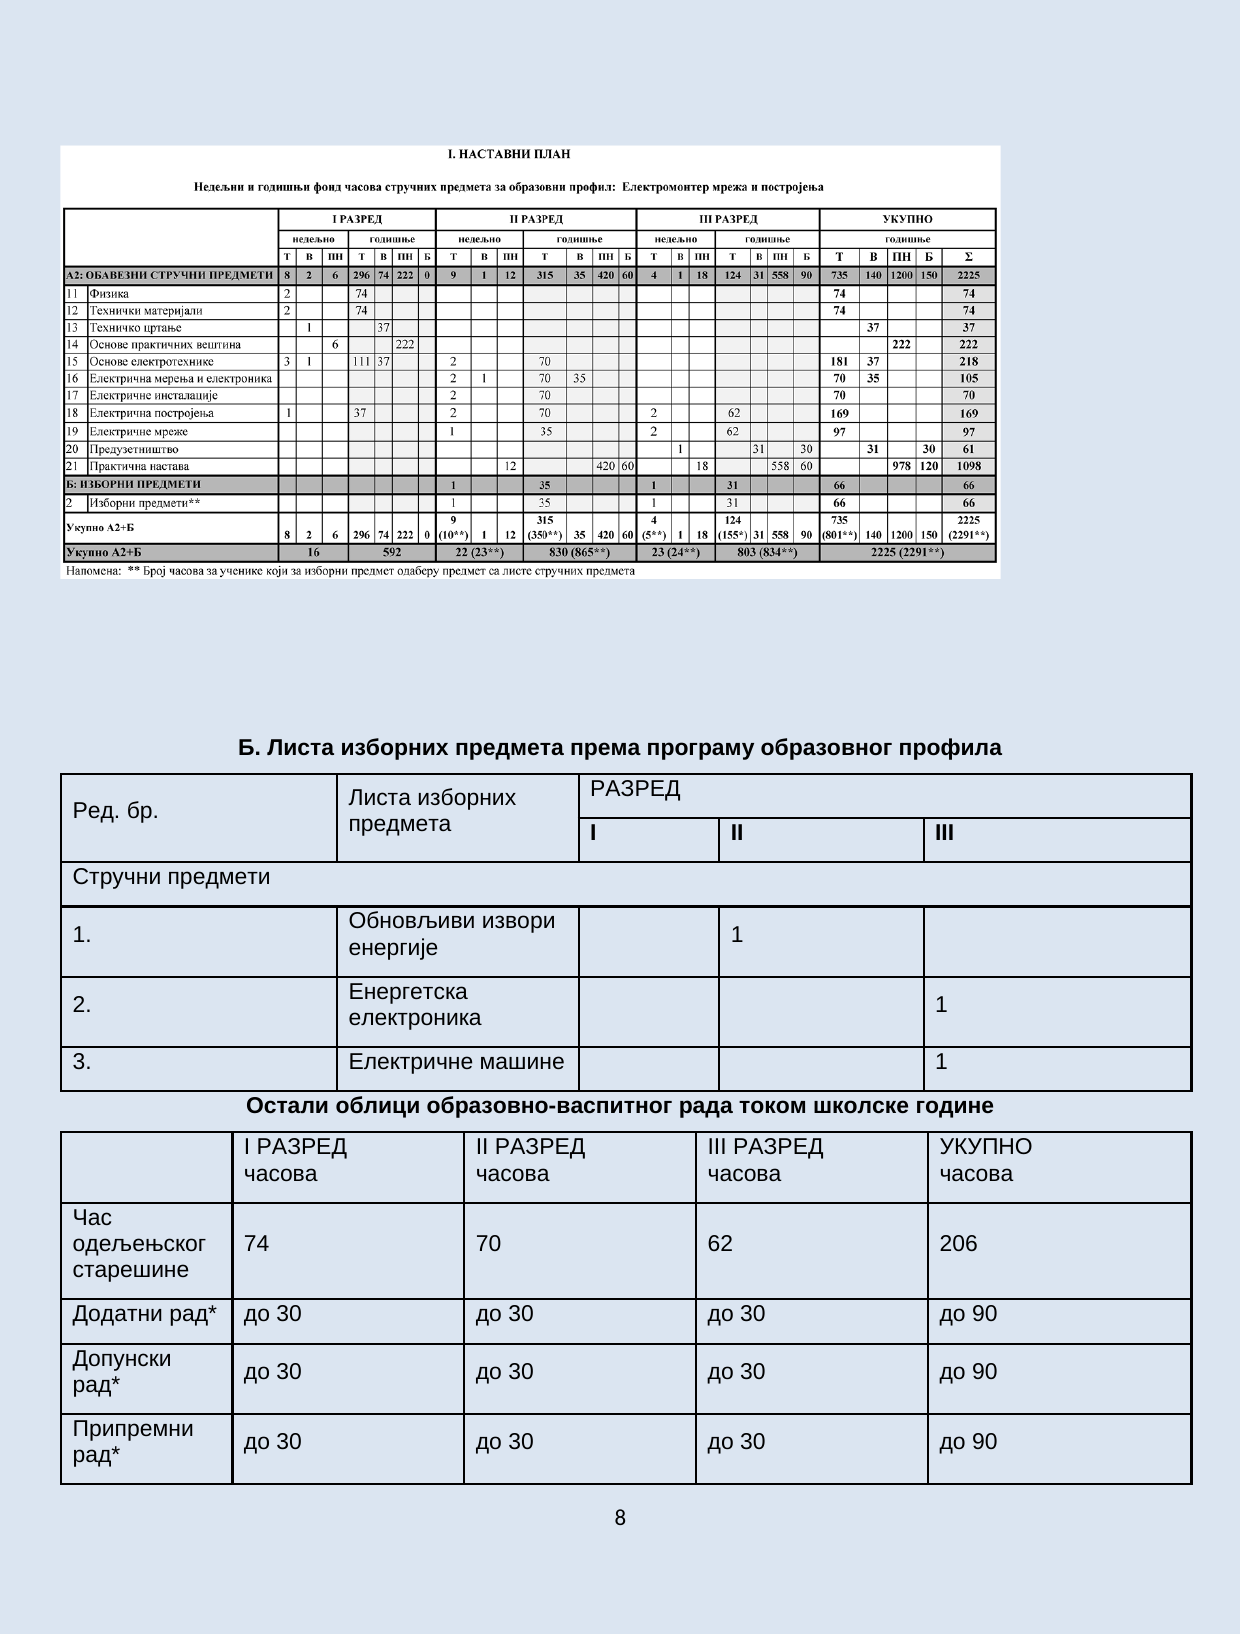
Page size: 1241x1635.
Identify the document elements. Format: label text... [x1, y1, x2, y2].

table_cell до 90 [929, 1345, 1190, 1413]
table_cell [580, 978, 718, 1046]
table_cell Додатни рад* [62, 1300, 231, 1342]
table_header Ред. бр. [62, 775, 336, 861]
table_cell до 30 [465, 1345, 695, 1413]
table_cell II [720, 819, 923, 861]
text Остали облици образовно-васпитног рада током школске године [60, 1092, 1180, 1119]
table_cell до 90 [929, 1415, 1190, 1483]
table_cell Стручни предмети [62, 863, 1190, 905]
table_cell 2. [62, 978, 336, 1046]
table_cell Припремни рад* [62, 1415, 231, 1483]
table_cell 1 [925, 1048, 1190, 1090]
table_cell [580, 908, 718, 976]
table_header УКУПНО часова [929, 1133, 1190, 1202]
table_cell до 30 [697, 1415, 927, 1483]
table_cell до 30 [234, 1300, 463, 1342]
table_cell Допунски рад* [62, 1345, 231, 1413]
table_cell Енергетска електроника [338, 978, 578, 1046]
table_cell [720, 978, 923, 1046]
table_cell до 30 [465, 1415, 695, 1483]
table_cell 1 [720, 908, 923, 976]
table_cell до 30 [697, 1345, 927, 1413]
text Б. Листа изборних предмета према програму образовног профила [60, 734, 1180, 761]
table_cell [925, 908, 1190, 976]
table_cell [580, 1048, 718, 1090]
table_cell до 30 [234, 1415, 463, 1483]
table_cell до 30 [697, 1300, 927, 1342]
table_cell 1 [925, 978, 1190, 1046]
table_cell до 90 [929, 1300, 1190, 1342]
table_header I РАЗРЕД часова [234, 1133, 463, 1202]
table_cell 1. [62, 908, 336, 976]
picture [60, 4, 1001, 719]
table_cell Час одељењског старешине [62, 1204, 231, 1298]
table_cell III [925, 819, 1190, 861]
table_header III РАЗРЕД часова [697, 1133, 927, 1202]
table_cell Електричне машине [338, 1048, 578, 1090]
table_cell [720, 1048, 923, 1090]
table_cell до 30 [234, 1345, 463, 1413]
table_header [62, 1133, 231, 1202]
table_header РАЗРЕД [580, 775, 1190, 817]
table_cell 62 [697, 1204, 927, 1298]
table_cell Обновљиви извори енергије [338, 908, 578, 976]
table_cell до 30 [465, 1300, 695, 1342]
table_cell 206 [929, 1204, 1190, 1298]
table_header Листа изборних предмета [338, 775, 578, 861]
table_cell 3. [62, 1048, 336, 1090]
table_header II РАЗРЕД часова [465, 1133, 695, 1202]
table_cell I [580, 819, 718, 861]
table_cell 70 [465, 1204, 695, 1298]
table_cell 74 [234, 1204, 463, 1298]
